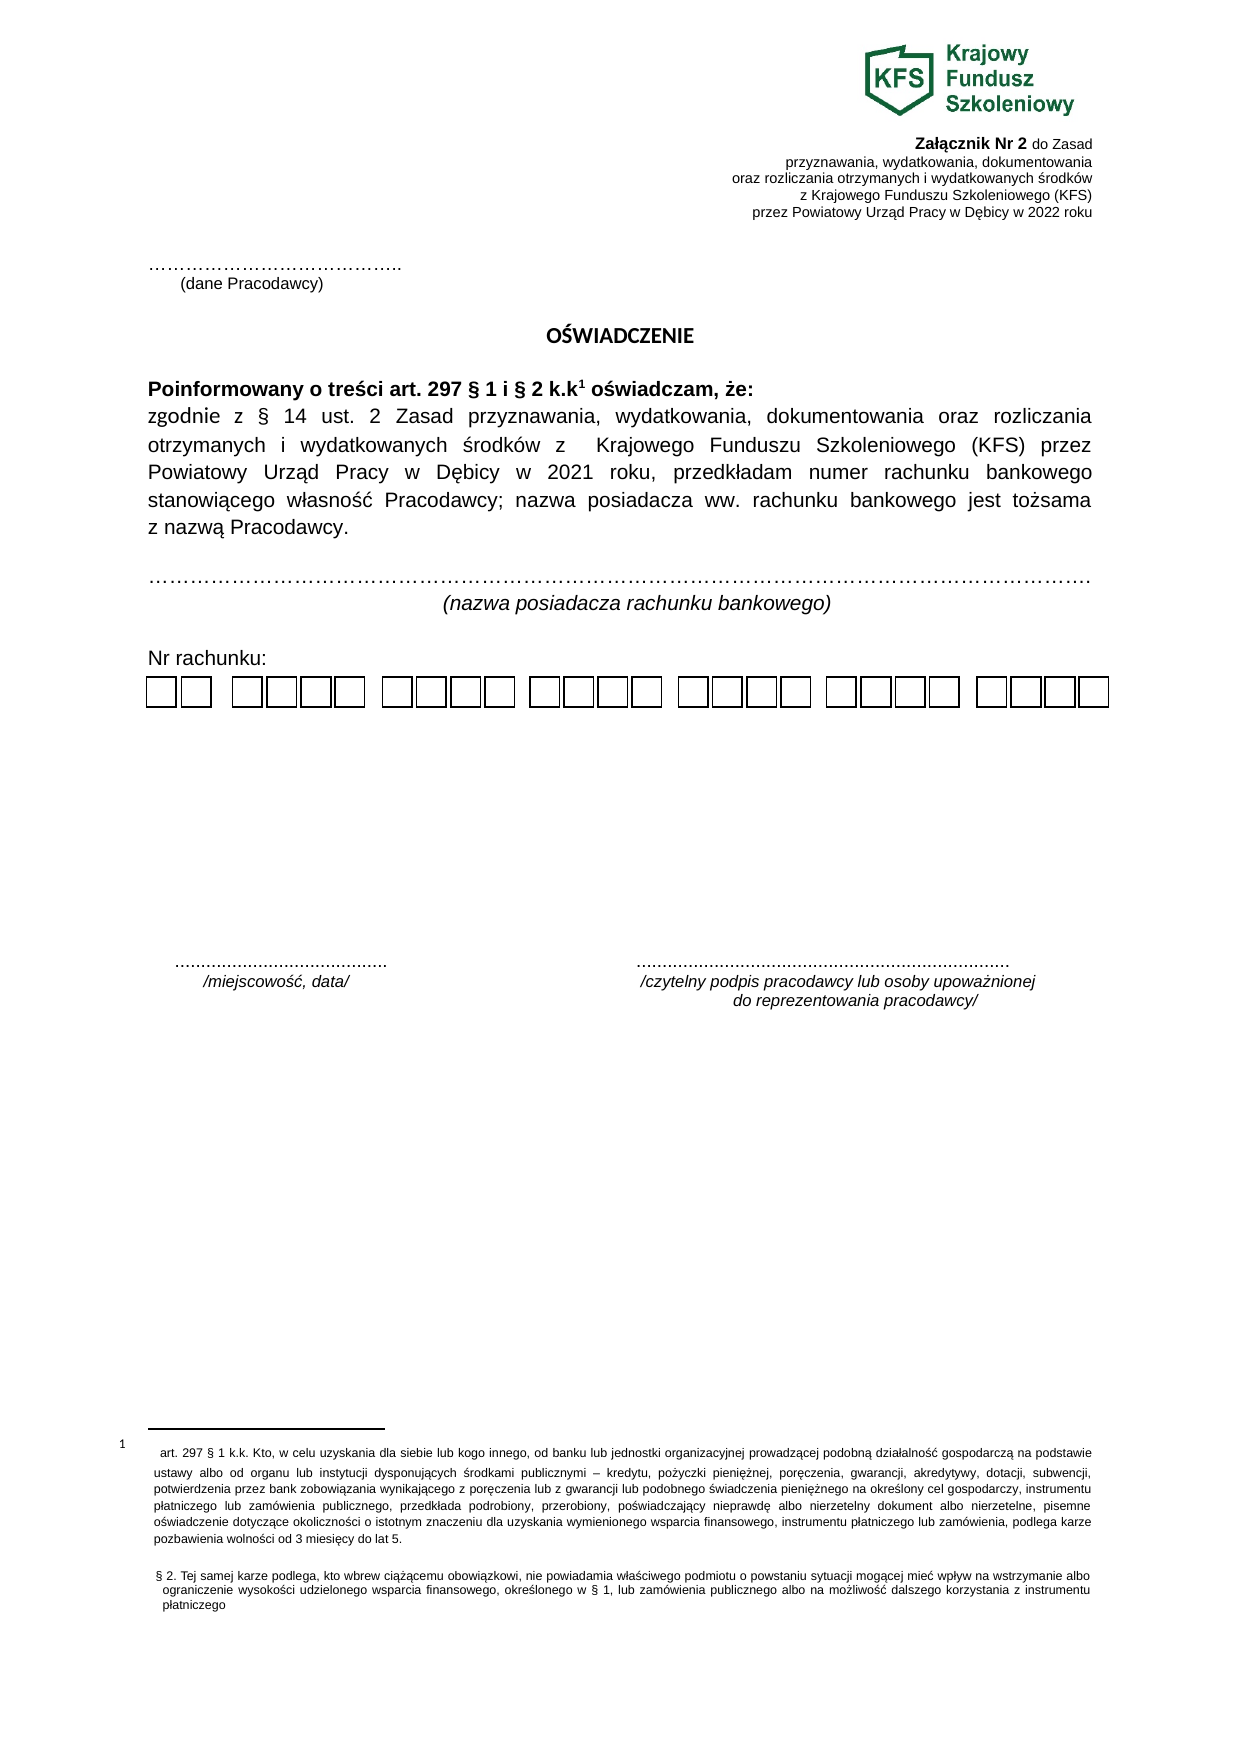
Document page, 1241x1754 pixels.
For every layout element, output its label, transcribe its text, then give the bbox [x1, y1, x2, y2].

text do reprezentowania pracodawcy/ [154, 991, 1092, 1010]
text Nr rachunku: [148, 646, 1092, 670]
text (dane Pracodawcy) [148, 274, 1092, 293]
picture [847, 26, 1092, 135]
text ………………………………….. [148, 252, 1092, 274]
text ......................................... ........................................................................ [154, 950, 1092, 971]
text OŚWIADCZENIE [148, 321, 1092, 349]
text ………………………………………………………………………………………………………………………. [148, 563, 1092, 587]
text zgodnie z § 14 ust. 2 Zasad przyznawania, wydatkowania, dokumentowania oraz rozliczania otrzymanych i wydatkowanych środków z Krajowego Funduszu Szkoleniowego (KFS) przez Powiatowy Urząd Pracy w Dębicy w 2021 roku, przedkładam numer rachunku bankowego stanowiącego własność Pracodawcy; nazwa posiadacza ww. rachunku bankowego jest tożsama z nazwą Pracodawcy. [148, 401, 1092, 539]
text (nazwa posiadacza rachunku bankowego) [148, 591, 1092, 615]
text /miejscowość, data/ /czytelny podpis pracodawcy lub osoby upoważnionej [148, 971, 1092, 991]
text Poinformowany o treści art. 297 § 1 i § 2 k.k oświadczam, że: [148, 377, 1092, 401]
